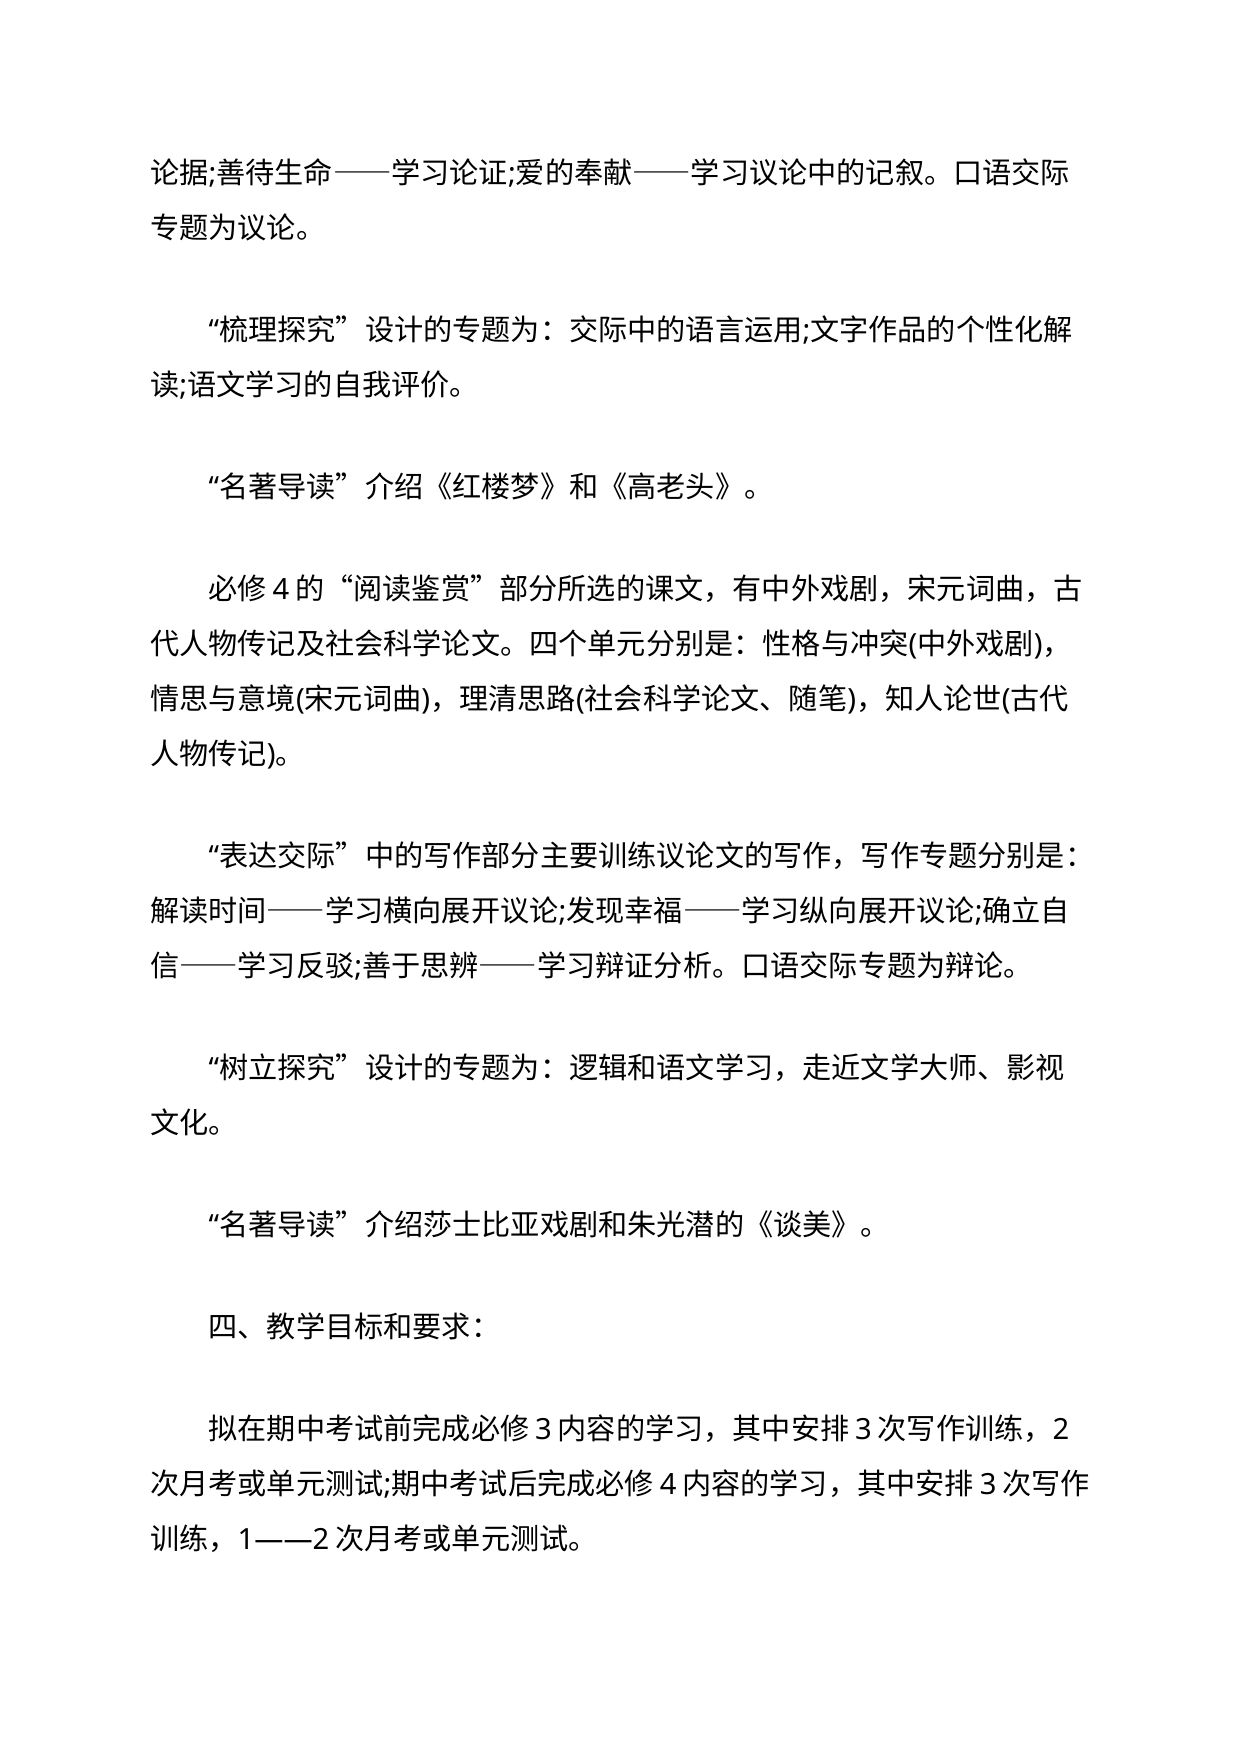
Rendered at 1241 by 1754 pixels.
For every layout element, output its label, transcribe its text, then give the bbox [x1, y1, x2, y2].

text “表达交际”中的写作部分主要训练议论文的写作，写作专题分别是：解读时间——学习横向展开议论;发现幸福——学习纵向展开议论;确立自信——学习反驳;善于思辨——学习辩证分析。口语交际专题为辩论。 [150, 833, 1090, 985]
text “梳理探究”设计的专题为：交际中的语言运用;文字作品的个性化解读;语文学习的自我评价。 [150, 307, 1090, 404]
text 拟在期中考试前完成必修3内容的学习，其中安排3次写作训练，2次月考或单元测试;期中考试后完成必修4内容的学习，其中安排3次写作训练，1——2次月考或单元测试。 [150, 1405, 1090, 1558]
text 必修4的“阅读鉴赏”部分所选的课文，有中外戏剧，宋元词曲，古代人物传记及社会科学论文。四个单元分别是：性格与冲突(中外戏剧)，情思与意境(宋元词曲)，理清思路(社会科学论文、随笔)，知人论世(古代人物传记)。 [150, 566, 1090, 773]
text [150, 150, 1090, 247]
text 四、教学目标和要求： [150, 1303, 1090, 1346]
text “名著导读”介绍《红楼梦》和《高老头》。 [150, 464, 1090, 506]
text “名著导读”介绍莎士比亚戏剧和朱光潜的《谈美》。 [150, 1201, 1090, 1244]
text “树立探究”设计的专题为：逻辑和语文学习，走近文学大师、影视文化。 [150, 1045, 1090, 1142]
